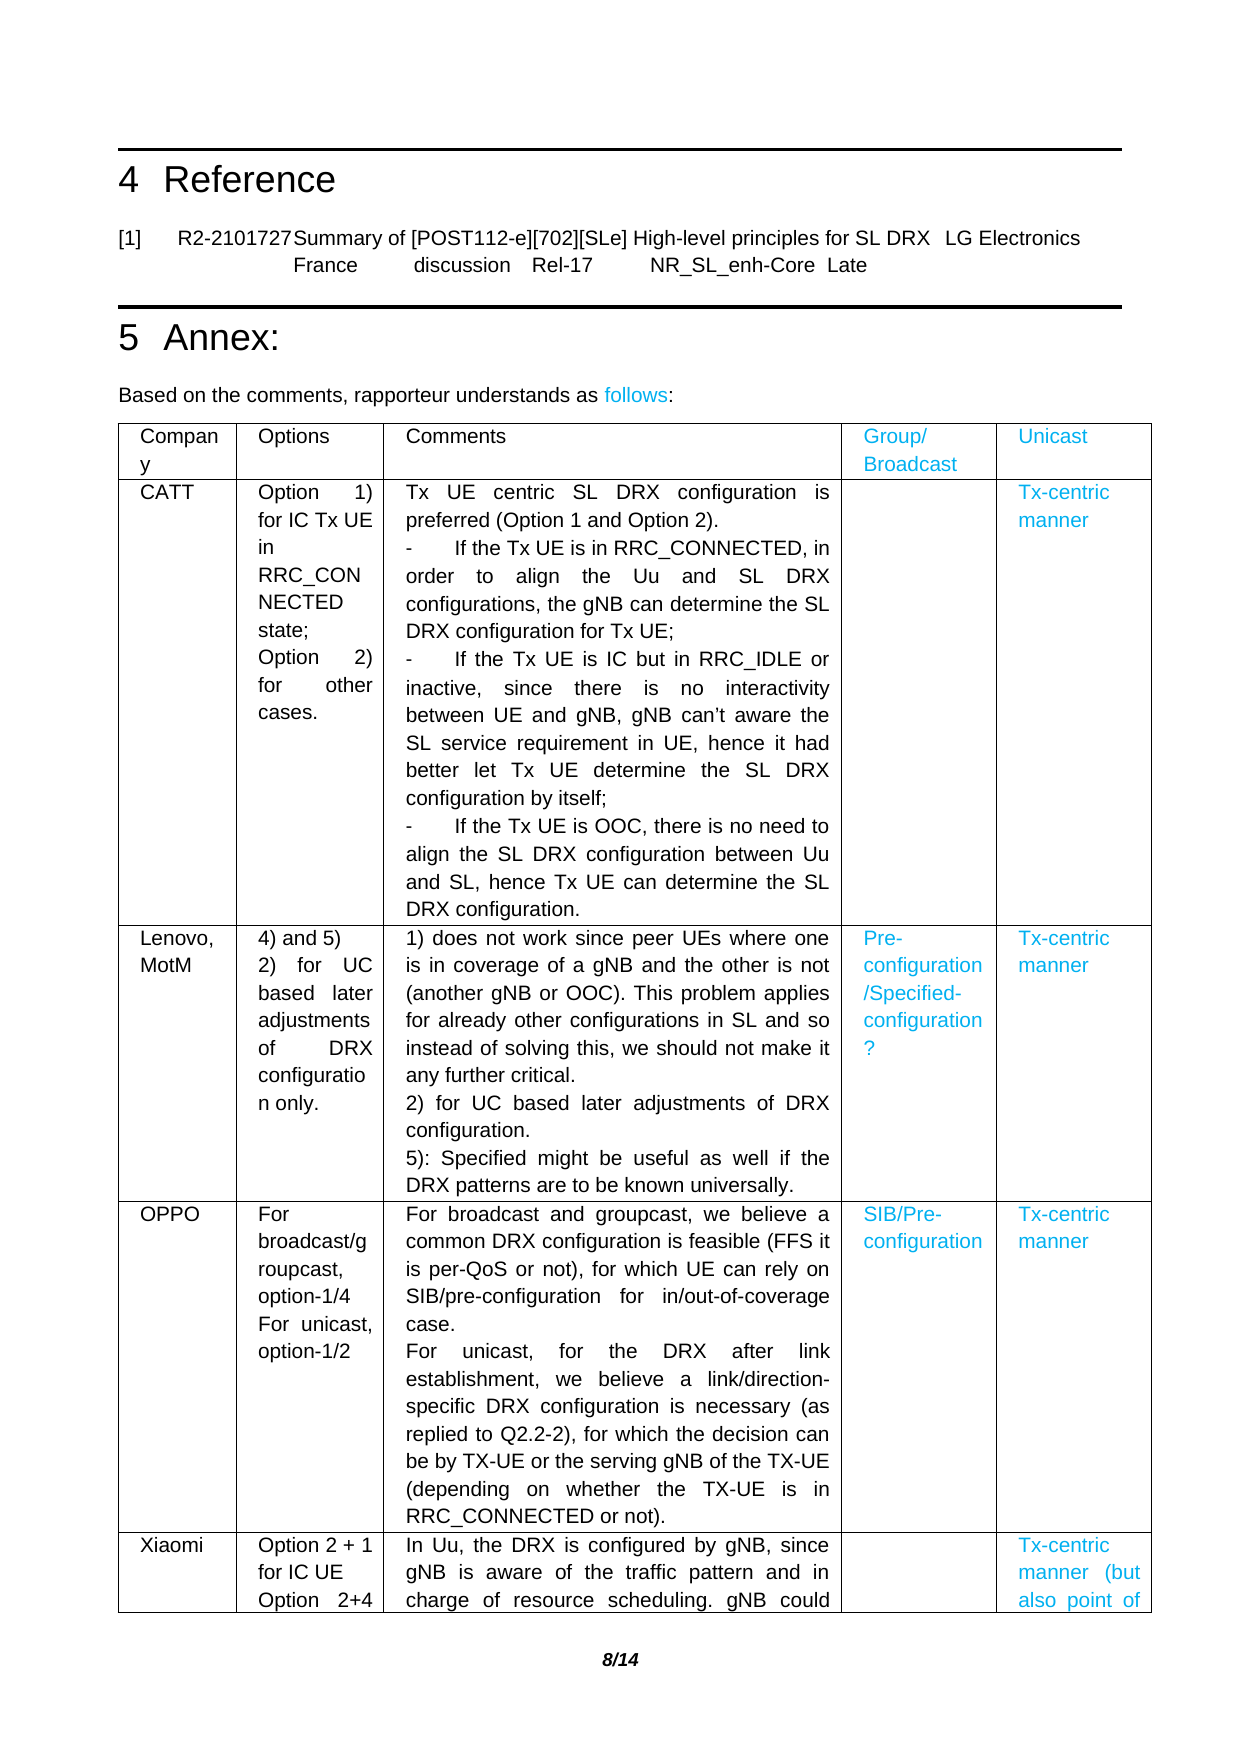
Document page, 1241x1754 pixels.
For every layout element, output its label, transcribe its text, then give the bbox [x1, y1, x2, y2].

table_header Comments [384, 424, 841, 479]
table_cell [842, 480, 996, 924]
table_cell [384, 1533, 841, 1612]
table_header Unicast [997, 424, 1151, 479]
table_cell For broadcast/groupcast, option-1/4 For unicast, option-1/2 [237, 1202, 383, 1532]
table_header Group/Broadcast [842, 424, 996, 479]
table_cell Xiaomi [119, 1533, 236, 1612]
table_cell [997, 1533, 1151, 1612]
subtitle Annex: [118, 309, 1122, 358]
table_cell [842, 1533, 996, 1612]
table_cell CATT [119, 480, 236, 924]
subtitle Reference [118, 151, 1122, 200]
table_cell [237, 1533, 383, 1612]
table_cell Tx-centric manner [997, 1202, 1151, 1532]
table_cell OPPO [119, 1202, 236, 1532]
table_cell 4) and 5) 2) for UC based later adjustments of DRX configuration only. [237, 926, 383, 1201]
table_cell 1) does not work since peer UEs where one is in coverage of a gNB and the other is not (another gNB or OOC). This problem applies for already other configurations in SL and so instead of solving this, we should not make it any further critical. 2) for UC based later adjustments of DRX configuration. 5): Specified might be useful as well if the DRX patterns are to be known universally. [384, 926, 841, 1201]
table_cell Tx-centric manner [997, 926, 1151, 1201]
text Based on the comments, rapporteur understands as follows: [118, 383, 1122, 407]
table_cell SIB/Pre-configuration [842, 1202, 996, 1532]
table_cell Option 1) for IC Tx UE in RRC_CONNECTED state; Option 2) for other cases. [237, 480, 383, 924]
table_header Options [237, 424, 383, 479]
table_cell Pre-configuration/Specified-configuration? [842, 926, 996, 1201]
list R2-2101727 Summary of [POST112-e][702][SLe] High-level principles for SL DRX LG Electronics France discussion Rel-17 NR_SL_enh-Core Late [118, 225, 1122, 277]
table_cell Tx UE centric SL DRX configuration is preferred (Option 1 and Option 2). If the Tx UE is in RRC_CONNECTED, in order to align the Uu and SL DRX configurations, the gNB can determine the SL DRX configuration for Tx UE; If the Tx UE is IC but in RRC_IDLE or inactive, since there is no interactivity between UE and gNB, gNB can’t aware the SL service requirement in UE, hence it had better let Tx UE determine the SL DRX configuration by itself; If the Tx UE is OOC, there is no need to align the SL DRX configuration between Uu and SL, hence Tx UE can determine the SL DRX configuration. [384, 480, 841, 924]
table_cell Lenovo, MotM [119, 926, 236, 1201]
table_cell For broadcast and groupcast, we believe a common DRX configuration is feasible (FFS it is per-QoS or not), for which UE can rely on SIB/pre-configuration for in/out-of-coverage case. For unicast, for the DRX after link establishment, we believe a link/direction-specific DRX configuration is necessary (as replied to Q2.2-2), for which the decision can be by TX-UE or the serving gNB of the TX-UE (depending on whether the TX-UE is in RRC_CONNECTED or not). [384, 1202, 841, 1532]
table_cell Tx-centric manner [997, 480, 1151, 924]
table_header Company [119, 424, 236, 479]
